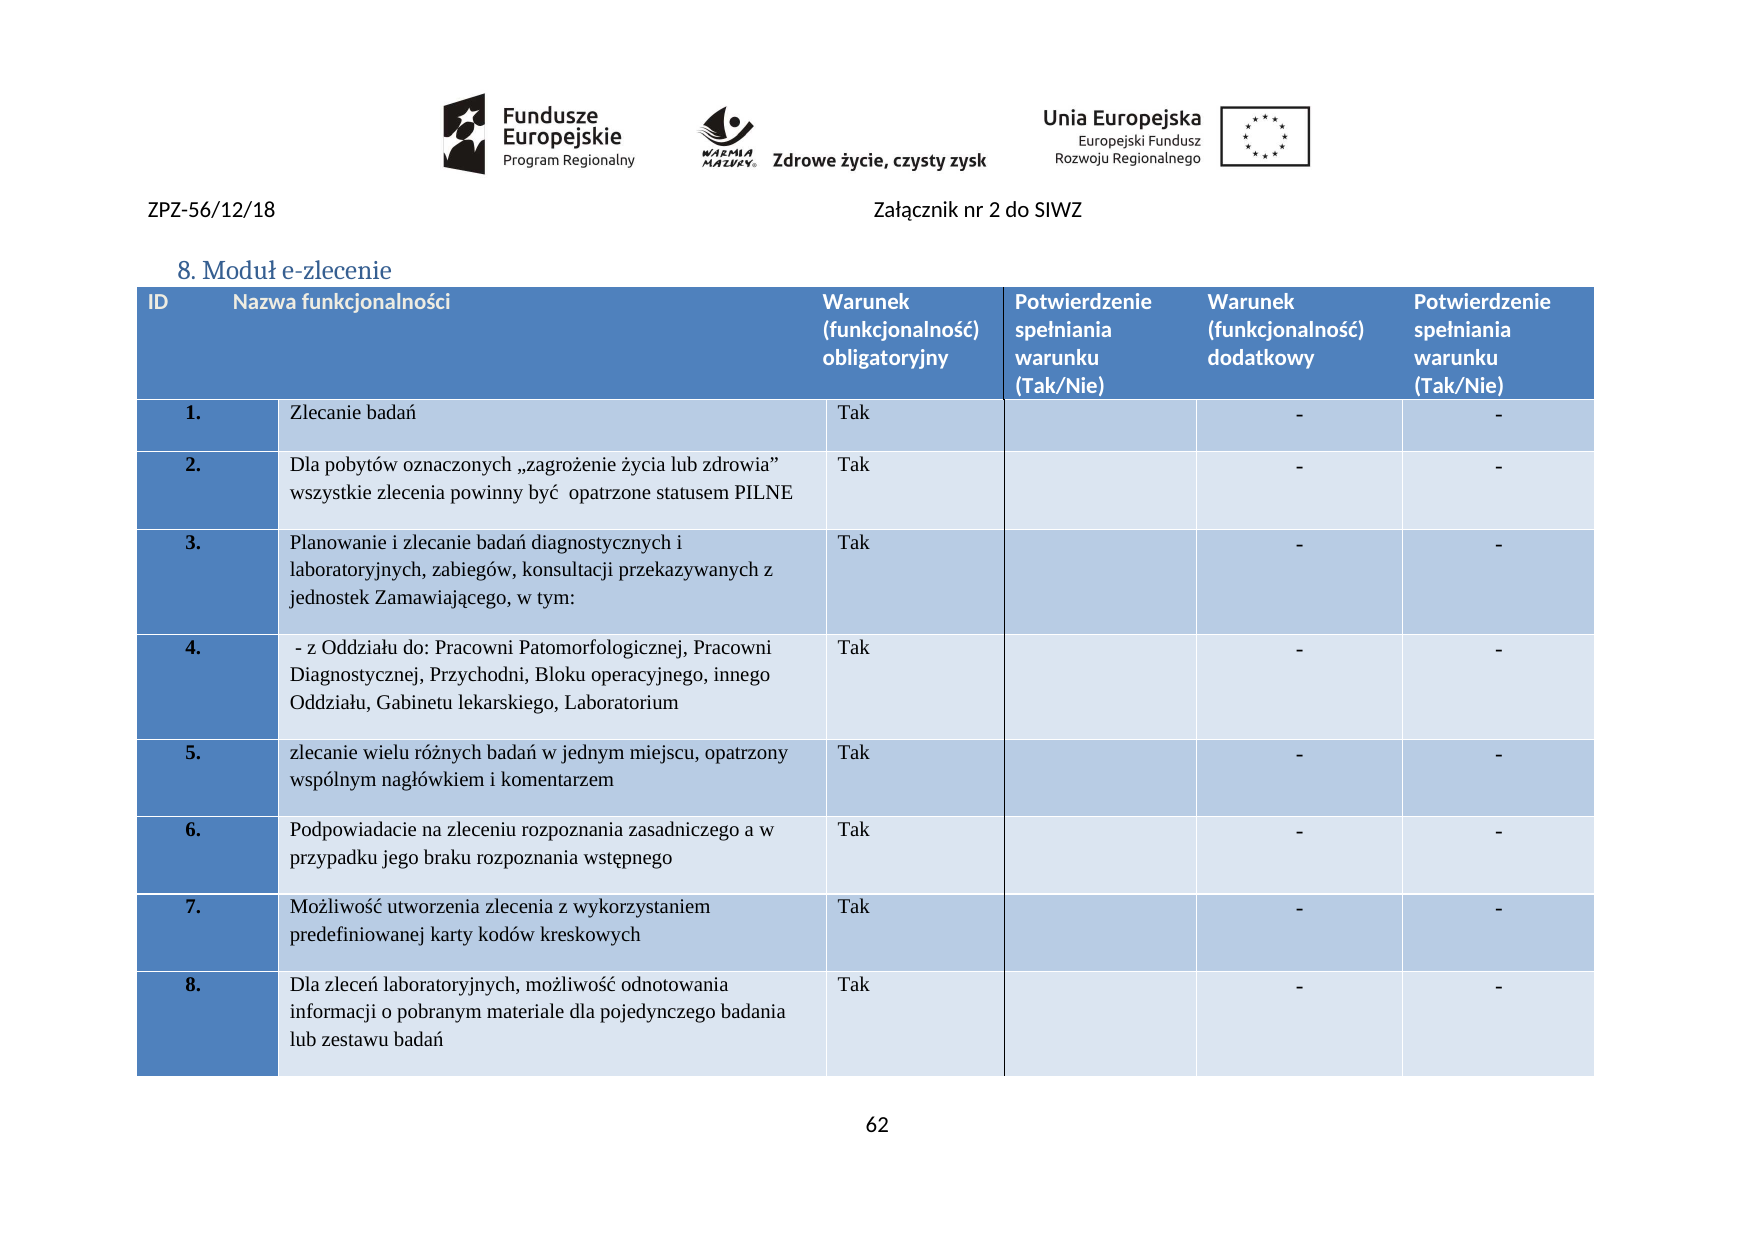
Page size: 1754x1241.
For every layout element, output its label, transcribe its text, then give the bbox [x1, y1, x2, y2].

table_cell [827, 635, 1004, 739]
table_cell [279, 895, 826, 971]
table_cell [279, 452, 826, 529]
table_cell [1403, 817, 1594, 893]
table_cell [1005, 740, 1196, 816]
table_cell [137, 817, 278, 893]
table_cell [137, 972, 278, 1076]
picture [424, 73, 1330, 195]
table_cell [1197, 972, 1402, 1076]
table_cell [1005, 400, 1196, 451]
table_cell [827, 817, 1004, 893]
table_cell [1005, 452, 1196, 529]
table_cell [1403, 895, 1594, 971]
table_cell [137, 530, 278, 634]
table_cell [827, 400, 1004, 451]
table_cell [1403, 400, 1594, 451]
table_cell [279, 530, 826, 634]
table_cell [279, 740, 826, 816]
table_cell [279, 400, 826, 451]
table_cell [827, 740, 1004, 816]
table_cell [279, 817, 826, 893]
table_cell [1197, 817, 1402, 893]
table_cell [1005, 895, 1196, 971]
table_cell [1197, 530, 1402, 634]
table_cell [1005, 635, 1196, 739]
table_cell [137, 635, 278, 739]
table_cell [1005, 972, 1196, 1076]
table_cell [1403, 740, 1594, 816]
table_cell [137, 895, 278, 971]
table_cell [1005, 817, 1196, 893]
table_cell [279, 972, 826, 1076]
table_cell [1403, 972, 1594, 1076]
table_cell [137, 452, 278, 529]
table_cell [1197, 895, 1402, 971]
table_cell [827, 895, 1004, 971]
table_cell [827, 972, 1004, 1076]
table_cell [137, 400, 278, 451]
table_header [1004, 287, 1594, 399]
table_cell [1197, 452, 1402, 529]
subtitle 8. Moduł e-zlecenie [177, 255, 1606, 286]
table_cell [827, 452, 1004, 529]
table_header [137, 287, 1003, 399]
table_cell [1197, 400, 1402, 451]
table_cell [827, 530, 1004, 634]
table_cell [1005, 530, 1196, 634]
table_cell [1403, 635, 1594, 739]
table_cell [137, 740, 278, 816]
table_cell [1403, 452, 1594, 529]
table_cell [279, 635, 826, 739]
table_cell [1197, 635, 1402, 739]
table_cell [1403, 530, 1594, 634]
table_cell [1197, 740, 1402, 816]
